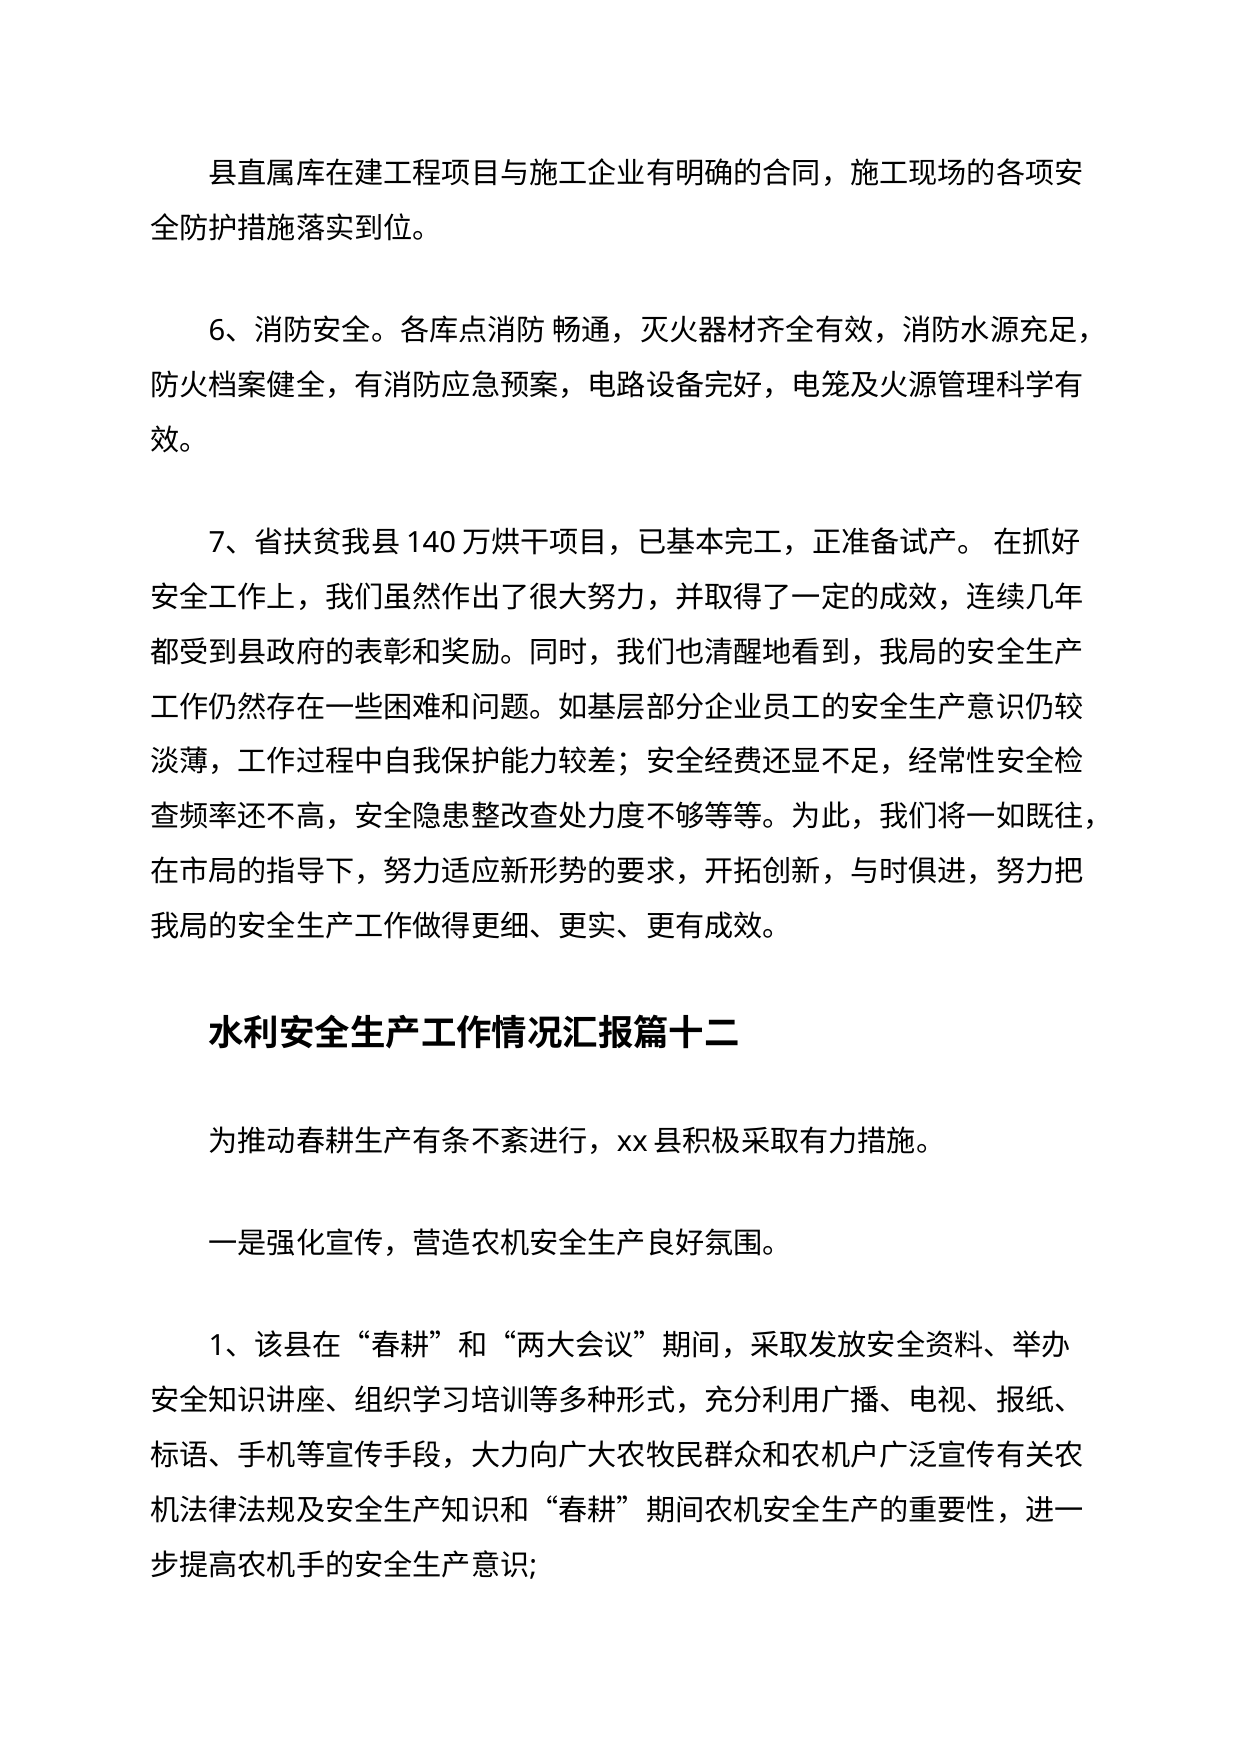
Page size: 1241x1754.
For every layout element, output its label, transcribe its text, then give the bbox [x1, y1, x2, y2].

text 7、省扶贫我县140万烘干项目，已基本完工，正准备试产。 在抓好安全工作上，我们虽然作出了很大努力，并取得了一定的成效，连续几年都受到县政府的表彰和奖励。同时，我们也清醒地看到，我局的安全生产工作仍然存在一些困难和问题。如基层部分企业员工的安全生产意识仍较淡薄，工作过程中自我保护能力较差；安全经费还显不足，经常性安全检查频率还不高，安全隐患整改查处力度不够等等。为此，我们将一如既往，在市局的指导下，努力适应新形势的要求，开拓创新，与时俱进，努力把我局的安全生产工作做得更细、更实、更有成效。 [150, 518, 1090, 945]
text 一是强化宣传，营造农机安全生产良好氛围。 [150, 1220, 1090, 1262]
text 1、该县在“春耕”和“两大会议”期间，采取发放安全资料、举办安全知识讲座、组织学习培训等多种形式，充分利用广播、电视、报纸、标语、手机等宣传手段，大力向广大农牧民群众和农机户广泛宣传有关农机法律法规及安全生产知识和“春耕”期间农机安全生产的重要性，进一步提高农机手的安全生产意识; [150, 1322, 1090, 1584]
text 为推动春耕生产有条不紊进行，xx县积极采取有力措施。 [150, 1118, 1090, 1160]
text 县直属库在建工程项目与施工企业有明确的合同，施工现场的各项安全防护措施落实到位。 [150, 150, 1090, 247]
text 水利安全生产工作情况汇报篇十二 [150, 1004, 1090, 1056]
text 6、消防安全。各库点消防 畅通，灭火器材齐全有效，消防水源充足，防火档案健全，有消防应急预案，电路设备完好，电笼及火源管理科学有效。 [150, 307, 1090, 459]
